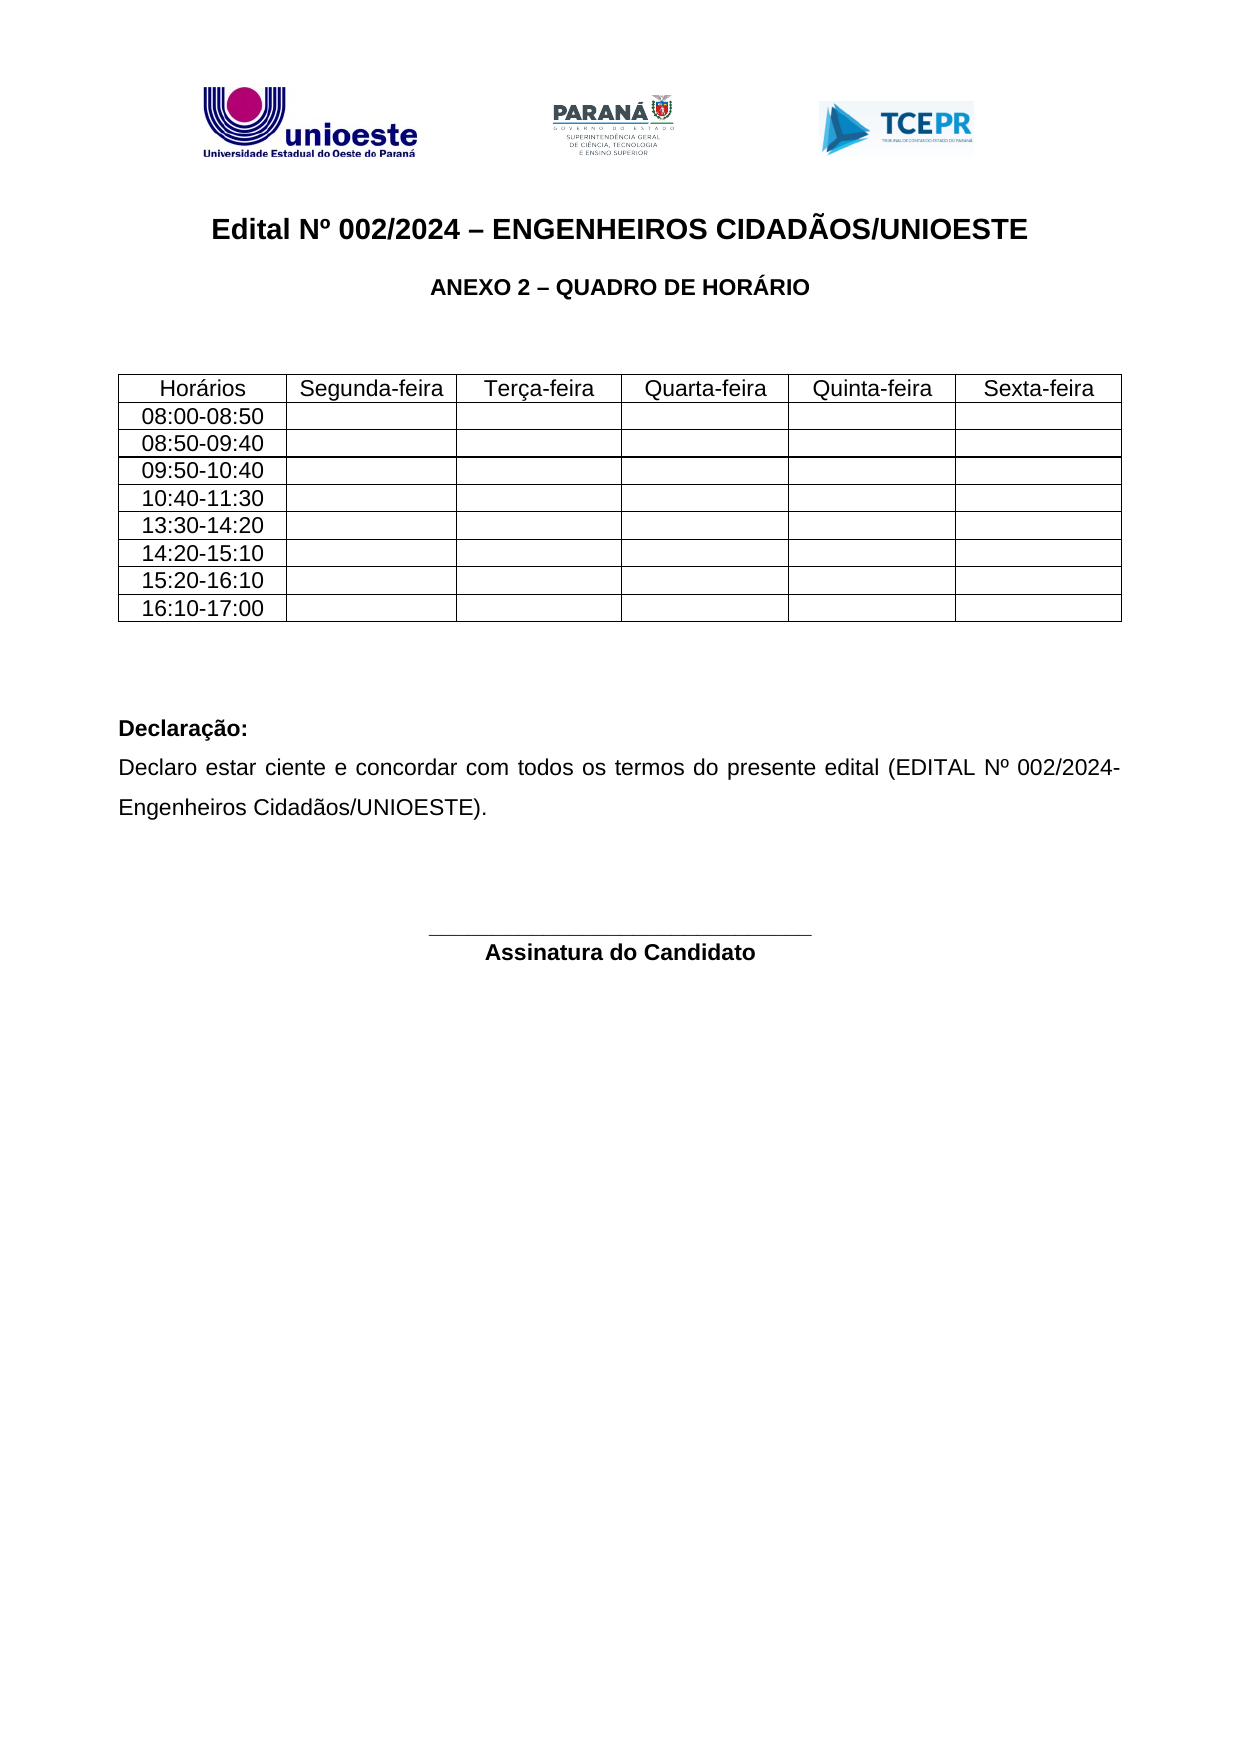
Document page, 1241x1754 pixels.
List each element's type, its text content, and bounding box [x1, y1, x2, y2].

table_cell 08:50-09:40 [119, 430, 286, 456]
table_cell [457, 512, 621, 539]
table_cell [457, 567, 621, 593]
table_cell [287, 430, 456, 456]
table_cell [956, 567, 1121, 593]
table_cell [287, 485, 456, 511]
picture [553, 95, 674, 157]
table_header Horários [119, 375, 286, 402]
text ______________________________ [118, 912, 1122, 939]
table_cell 09:50-10:40 [119, 458, 286, 484]
table_cell [956, 540, 1121, 566]
table_cell [622, 595, 788, 621]
text Declaro estar ciente e concordar com todos os termos do presente edital (EDITAL Nº 002/2024-Engenheiros Cidadãos/UNIOESTE). [118, 754, 1122, 820]
table_cell [287, 540, 456, 566]
text Assinatura do Candidato [118, 939, 1122, 965]
table_cell [457, 595, 621, 621]
table_cell [789, 403, 955, 429]
table_cell 08:00-08:50 [119, 403, 286, 429]
table_cell [956, 403, 1121, 429]
table_cell [956, 458, 1121, 484]
table_cell [457, 430, 621, 456]
table_cell [287, 512, 456, 539]
table_cell 16:10-17:00 [119, 595, 286, 621]
table_cell [956, 485, 1121, 511]
subtitle ANEXO 2 – QUADRO DE HORÁRIO [118, 273, 1122, 300]
table_cell [956, 512, 1121, 539]
table_cell [287, 403, 456, 429]
table_cell [457, 403, 621, 429]
table_cell [789, 458, 955, 484]
table_cell [789, 567, 955, 593]
table_cell [457, 458, 621, 484]
table_header Sexta-feira [956, 375, 1121, 402]
table_cell [789, 595, 955, 621]
table_cell [622, 458, 788, 484]
table_cell [956, 595, 1121, 621]
table_header Quarta-feira [622, 375, 788, 402]
table_cell [287, 595, 456, 621]
table_header Quinta-feira [789, 375, 955, 402]
table_cell [622, 430, 788, 456]
text Declaração: [118, 715, 1122, 741]
table_cell [956, 430, 1121, 456]
table_cell 13:30-14:20 [119, 512, 286, 539]
table_cell 10:40-11:30 [119, 485, 286, 511]
table_cell [789, 540, 955, 566]
table_header Terça-feira [457, 375, 621, 402]
table_cell [287, 567, 456, 593]
table_cell [287, 458, 456, 484]
table_cell [622, 485, 788, 511]
table_cell [457, 485, 621, 511]
table_cell 14:20-15:10 [119, 540, 286, 566]
table_cell [622, 567, 788, 593]
text Edital Nº 002/2024 – ENGENHEIROS CIDADÃOS/UNIOESTE [118, 212, 1122, 246]
table_cell [622, 540, 788, 566]
table_cell [622, 403, 788, 429]
picture [203, 87, 417, 157]
table_header Segunda-feira [287, 375, 456, 402]
table_cell 15:20-16:10 [119, 567, 286, 593]
picture [818, 101, 974, 157]
table_cell [622, 512, 788, 539]
table_cell [789, 512, 955, 539]
table_cell [789, 485, 955, 511]
table_cell [789, 430, 955, 456]
table_cell [457, 540, 621, 566]
